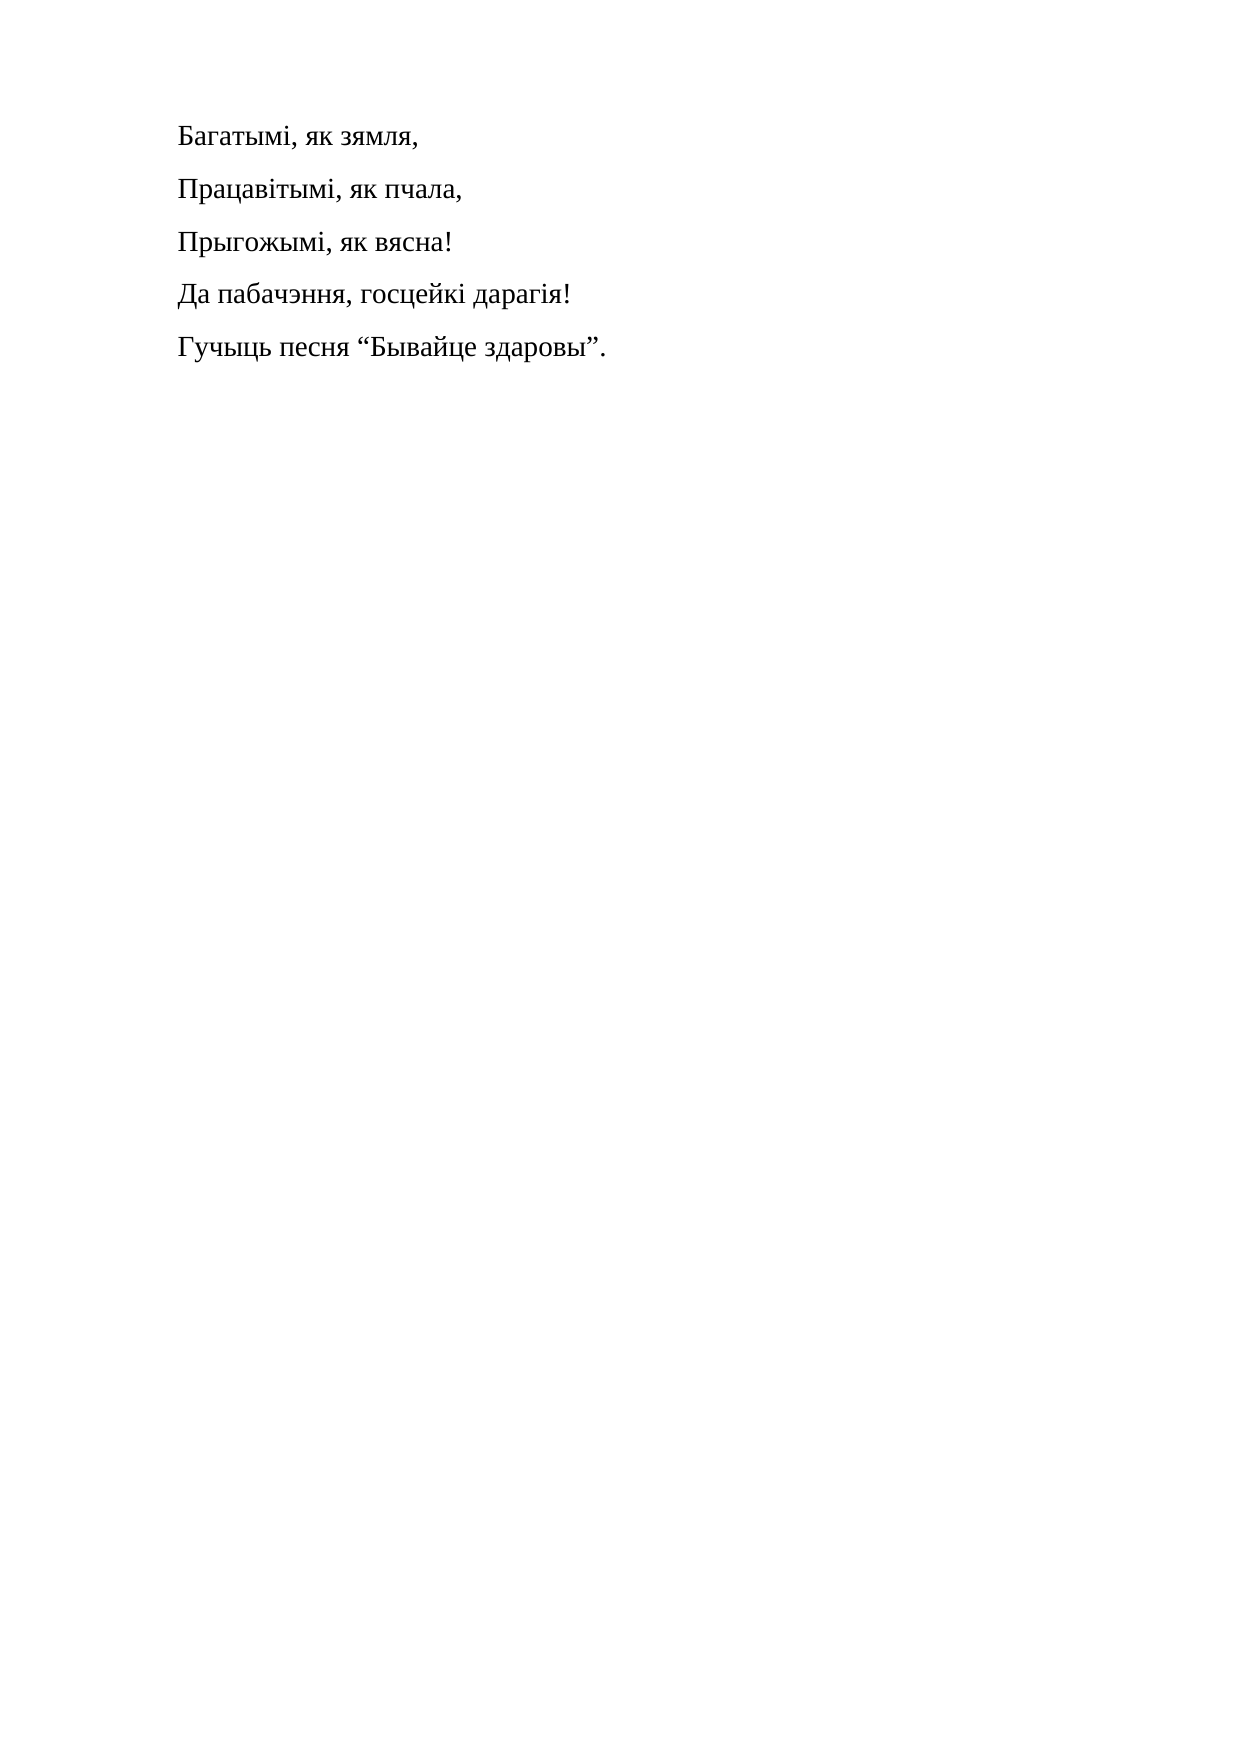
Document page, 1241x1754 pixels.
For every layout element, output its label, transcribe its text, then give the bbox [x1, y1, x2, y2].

text Працавітымі, як пчала, [177, 171, 1152, 204]
text Багатымі, як зямля, [177, 118, 1152, 152]
text Гучыць песня “Бывайце здаровы”. [177, 329, 1152, 363]
text Да пабачэння, госцейкі дарагія! [177, 277, 1152, 310]
text Прыгожымі, як вясна! [177, 224, 1152, 257]
